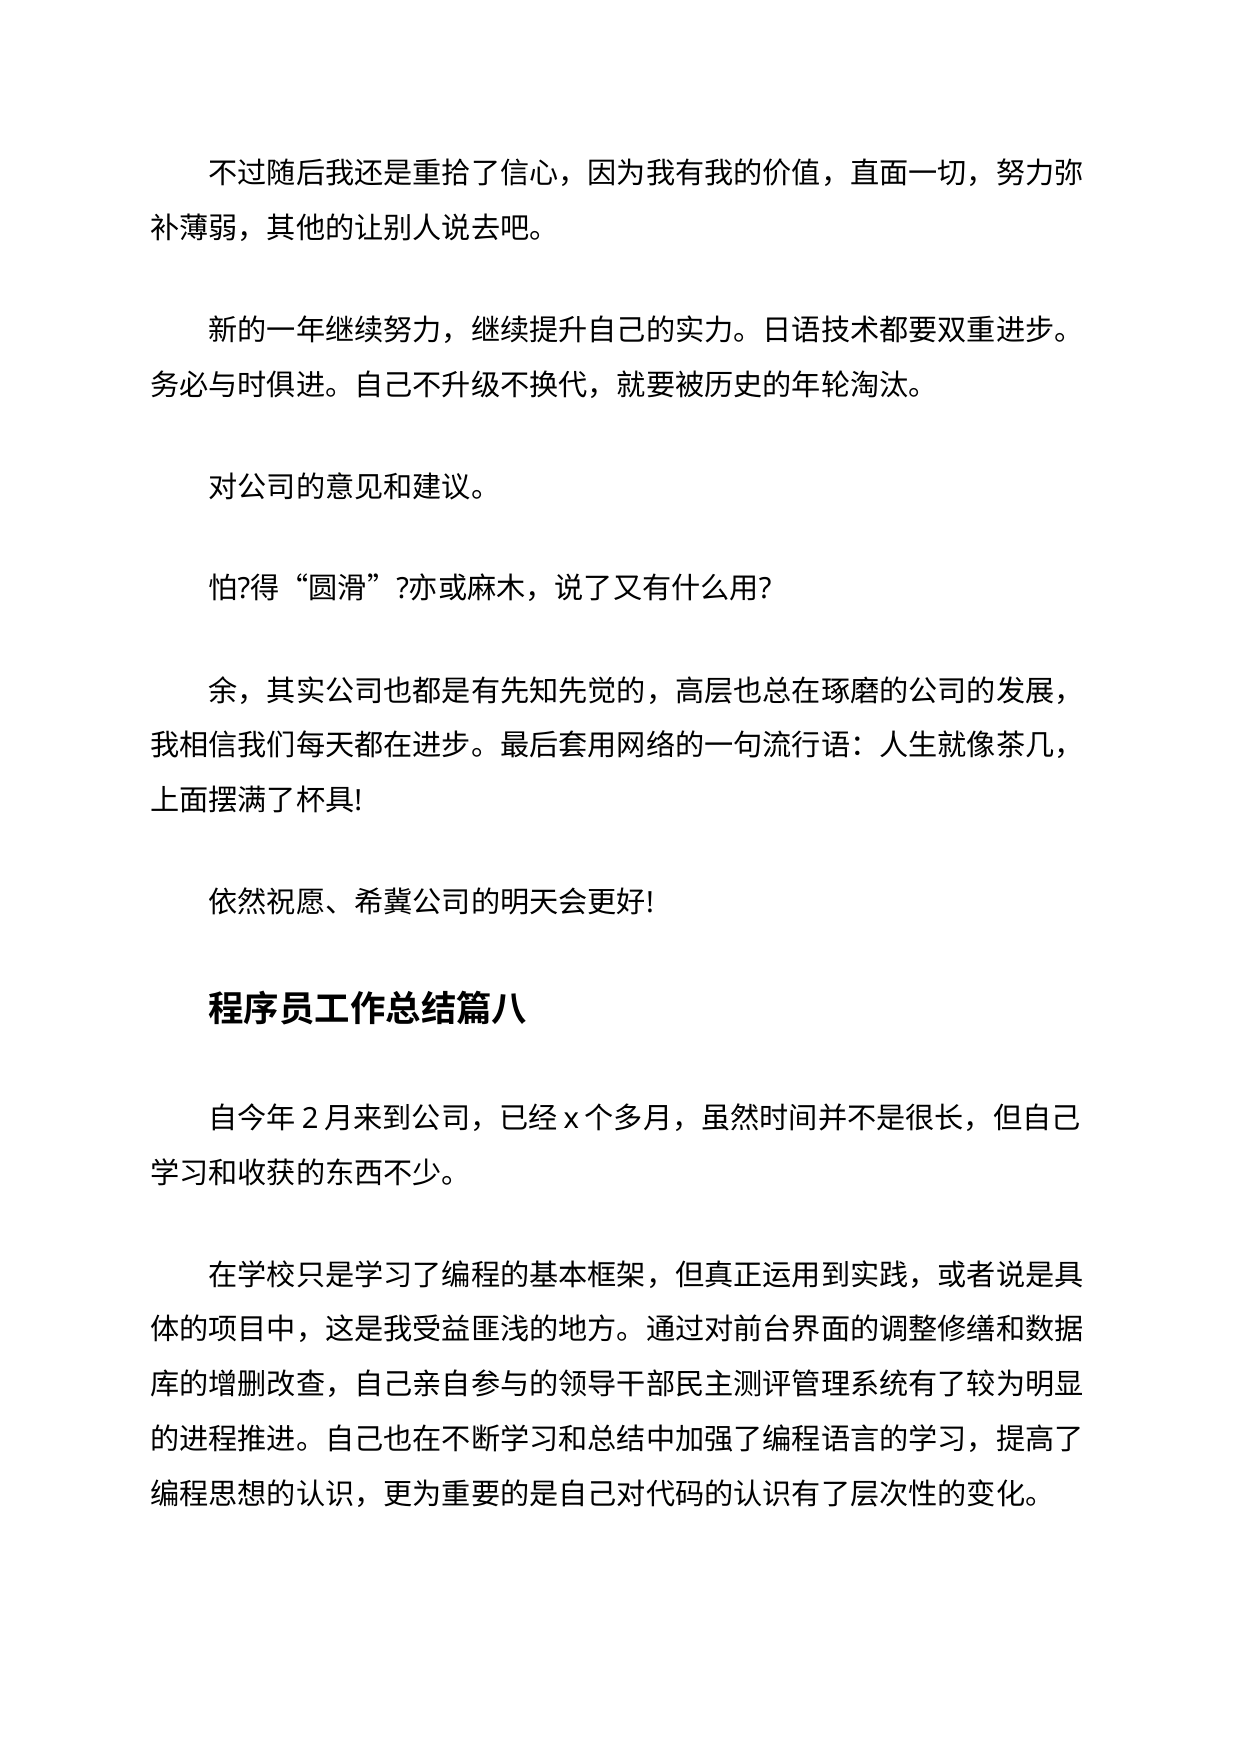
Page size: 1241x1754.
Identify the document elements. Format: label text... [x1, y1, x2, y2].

text 依然祝愿、希冀公司的明天会更好! [150, 879, 1090, 921]
text 余，其实公司也都是有先知先觉的，高层也总在琢磨的公司的发展，我相信我们每天都在进步。最后套用网络的一句流行语：人生就像茶几，上面摆满了杯具! [150, 667, 1090, 819]
text 在学校只是学习了编程的基本框架，但真正运用到实践，或者说是具体的项目中，这是我受益匪浅的地方。通过对前台界面的调整修缮和数据库的增删改查，自己亲自参与的领导干部民主测评管理系统有了较为明显的进程推进。自己也在不断学习和总结中加强了编程语言的学习，提高了编程思想的认识，更为重要的是自己对代码的认识有了层次性的变化。 [150, 1251, 1090, 1513]
text 新的一年继续努力，继续提升自己的实力。日语技术都要双重进步。务必与时俱进。自己不升级不换代，就要被历史的年轮淘汰。 [150, 307, 1090, 404]
text 怕?得“圆滑”?亦或麻木，说了又有什么用? [150, 565, 1090, 607]
text 自今年2月来到公司，已经x个多月，虽然时间并不是很长，但自己学习和收获的东西不少。 [150, 1094, 1090, 1192]
text 对公司的意见和建议。 [150, 463, 1090, 506]
text 程序员工作总结篇八 [150, 981, 1090, 1032]
text 不过随后我还是重拾了信心，因为我有我的价值，直面一切，努力弥补薄弱，其他的让别人说去吧。 [150, 150, 1090, 247]
